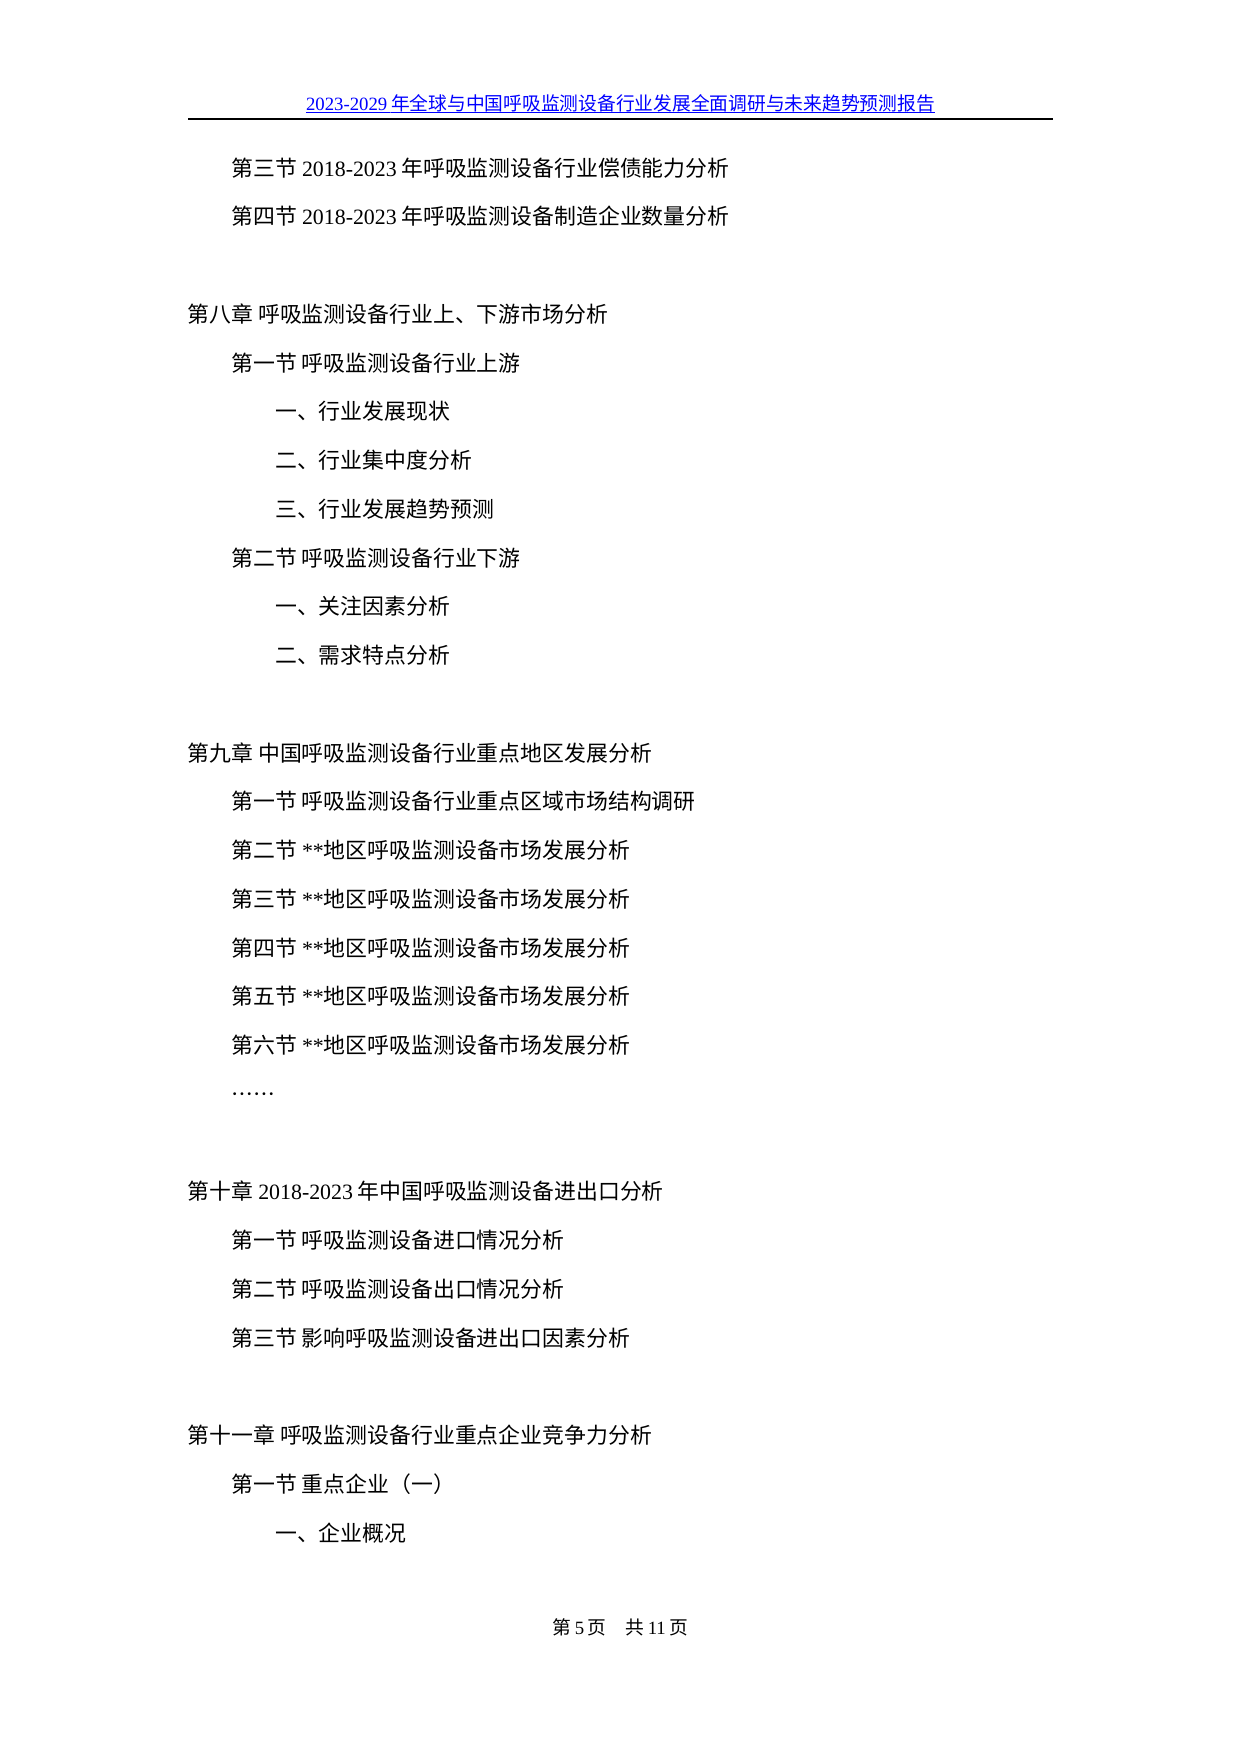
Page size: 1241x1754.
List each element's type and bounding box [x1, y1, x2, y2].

text [187, 150, 1053, 1548]
